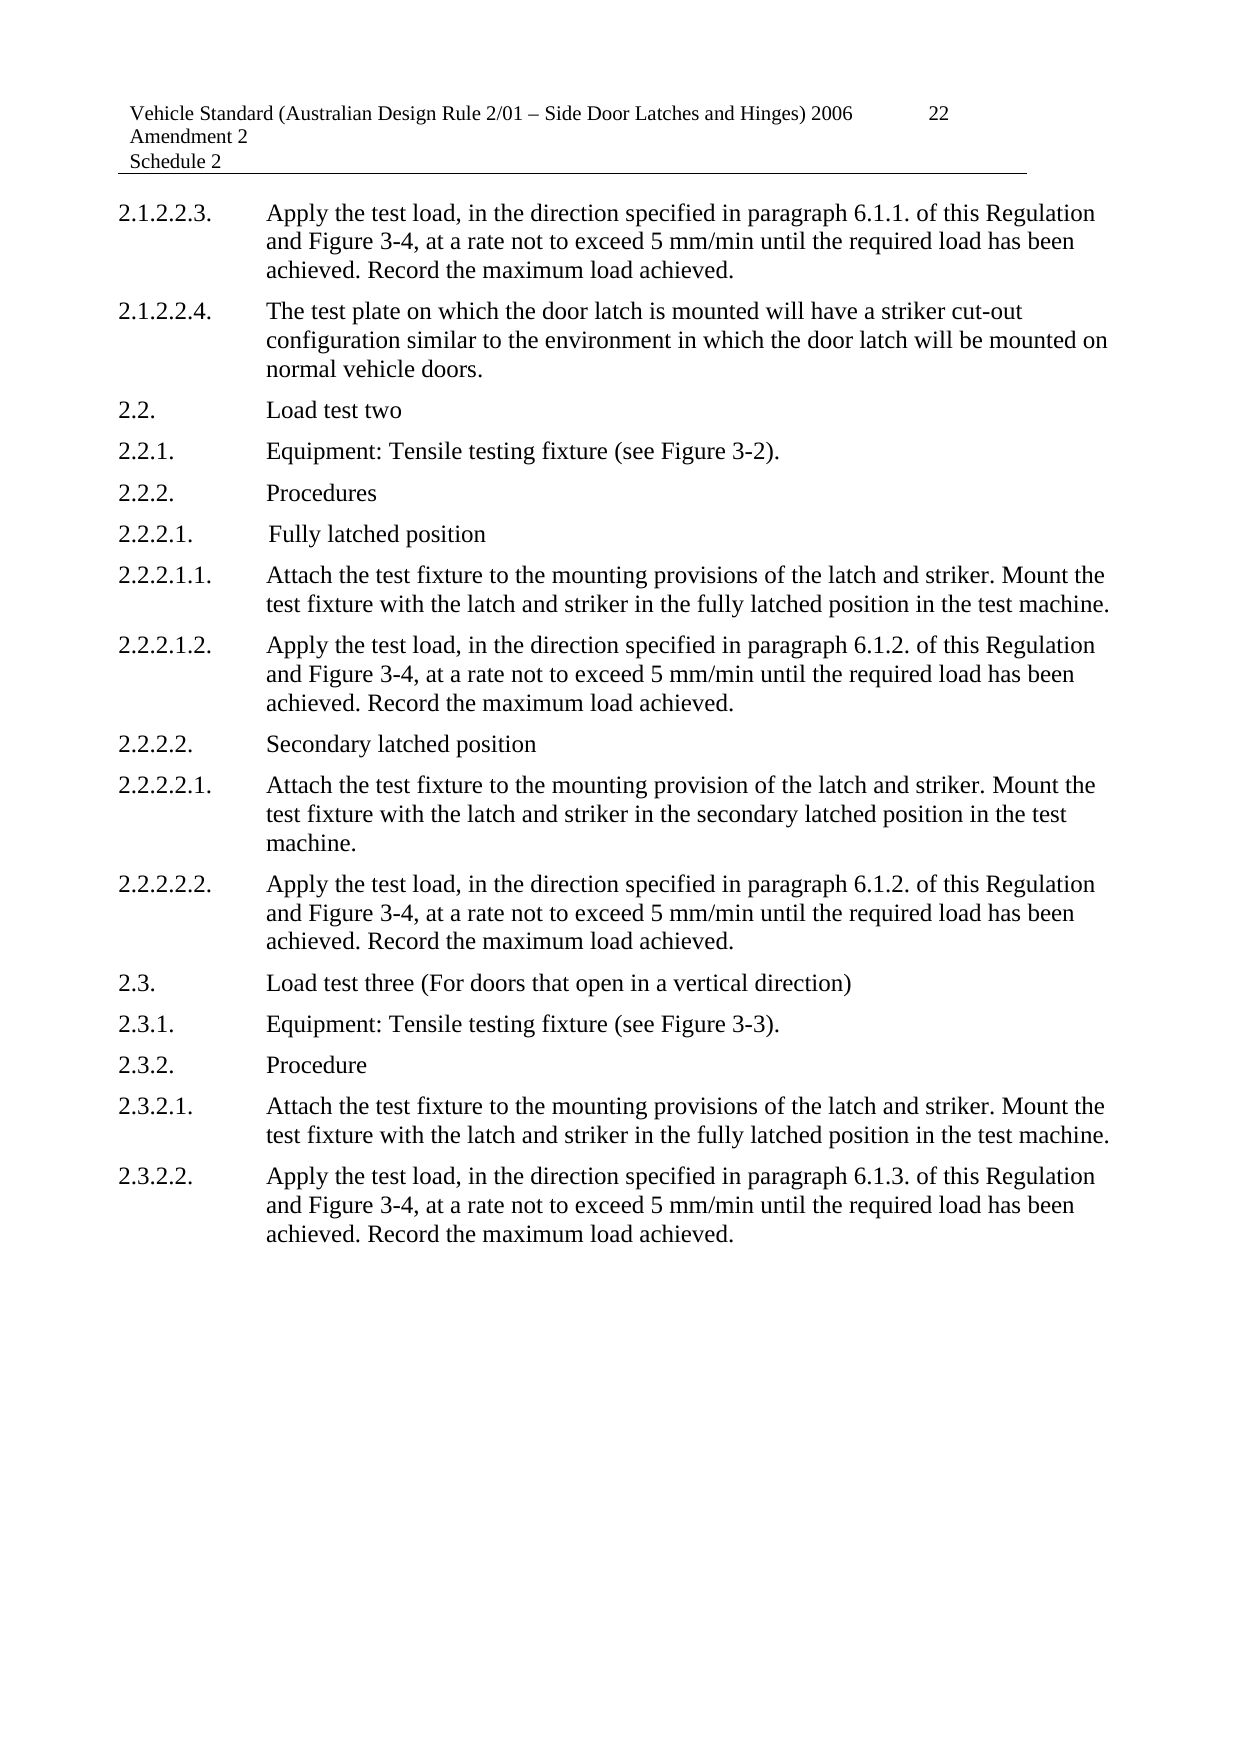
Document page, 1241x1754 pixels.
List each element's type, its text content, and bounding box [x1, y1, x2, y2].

text 2.2.2.2.2. Apply the test load, in the direction specified in paragraph 6.1.2. of this Regulation and Figure 3-4, at a rate not to exceed 5 mm/min until the required load has been achieved. Record the maximum load achieved. [118, 869, 1122, 955]
text 2.2.2.1.2. Apply the test load, in the direction specified in paragraph 6.1.2. of this Regulation and Figure 3-4, at a rate not to exceed 5 mm/min until the required load has been achieved. Record the maximum load achieved. [118, 630, 1122, 716]
text 2.2.2.2.1. Attach the test fixture to the mounting provision of the latch and striker. Mount the test fixture with the latch and striker in the secondary latched position in the test machine. [118, 770, 1122, 856]
text 2.1.2.2.4. The test plate on which the door latch is mounted will have a striker cut-out configuration similar to the environment in which the door latch will be mounted on normal vehicle doors. [118, 296, 1122, 383]
list Procedures [118, 478, 1122, 506]
text 2.2.2.1.1. Attach the test fixture to the mounting provisions of the latch and striker. Mount the test fixture with the latch and striker in the fully latched position in the test machine. [118, 560, 1122, 618]
list Apply the test load, in the direction specified in paragraph 6.1.3. of this Regulation and Figure 3-4, at a rate not to exceed 5 mm/min until the required load has been achieved. Record the maximum load achieved. [118, 1161, 1122, 1248]
list Procedure [118, 1050, 1122, 1079]
list Equipment: Tensile testing fixture (see Figure 3-2). [118, 436, 1122, 465]
text 2.1.2.2.3. Apply the test load, in the direction specified in paragraph 6.1.1. of this Regulation and Figure 3-4, at a rate not to exceed 5 mm/min until the required load has been achieved. Record the maximum load achieved. [118, 198, 1122, 284]
list Load test two [118, 395, 1122, 424]
list Fully latched position [118, 519, 1122, 548]
list Secondary latched position [118, 729, 1122, 758]
list Attach the test fixture to the mounting provisions of the latch and striker. Mount the test fixture with the latch and striker in the fully latched position in the test machine. [118, 1091, 1122, 1149]
list Load test three (For doors that open in a vertical direction) [118, 968, 1122, 996]
list Equipment: Tensile testing fixture (see Figure 3-3). [118, 1009, 1122, 1038]
